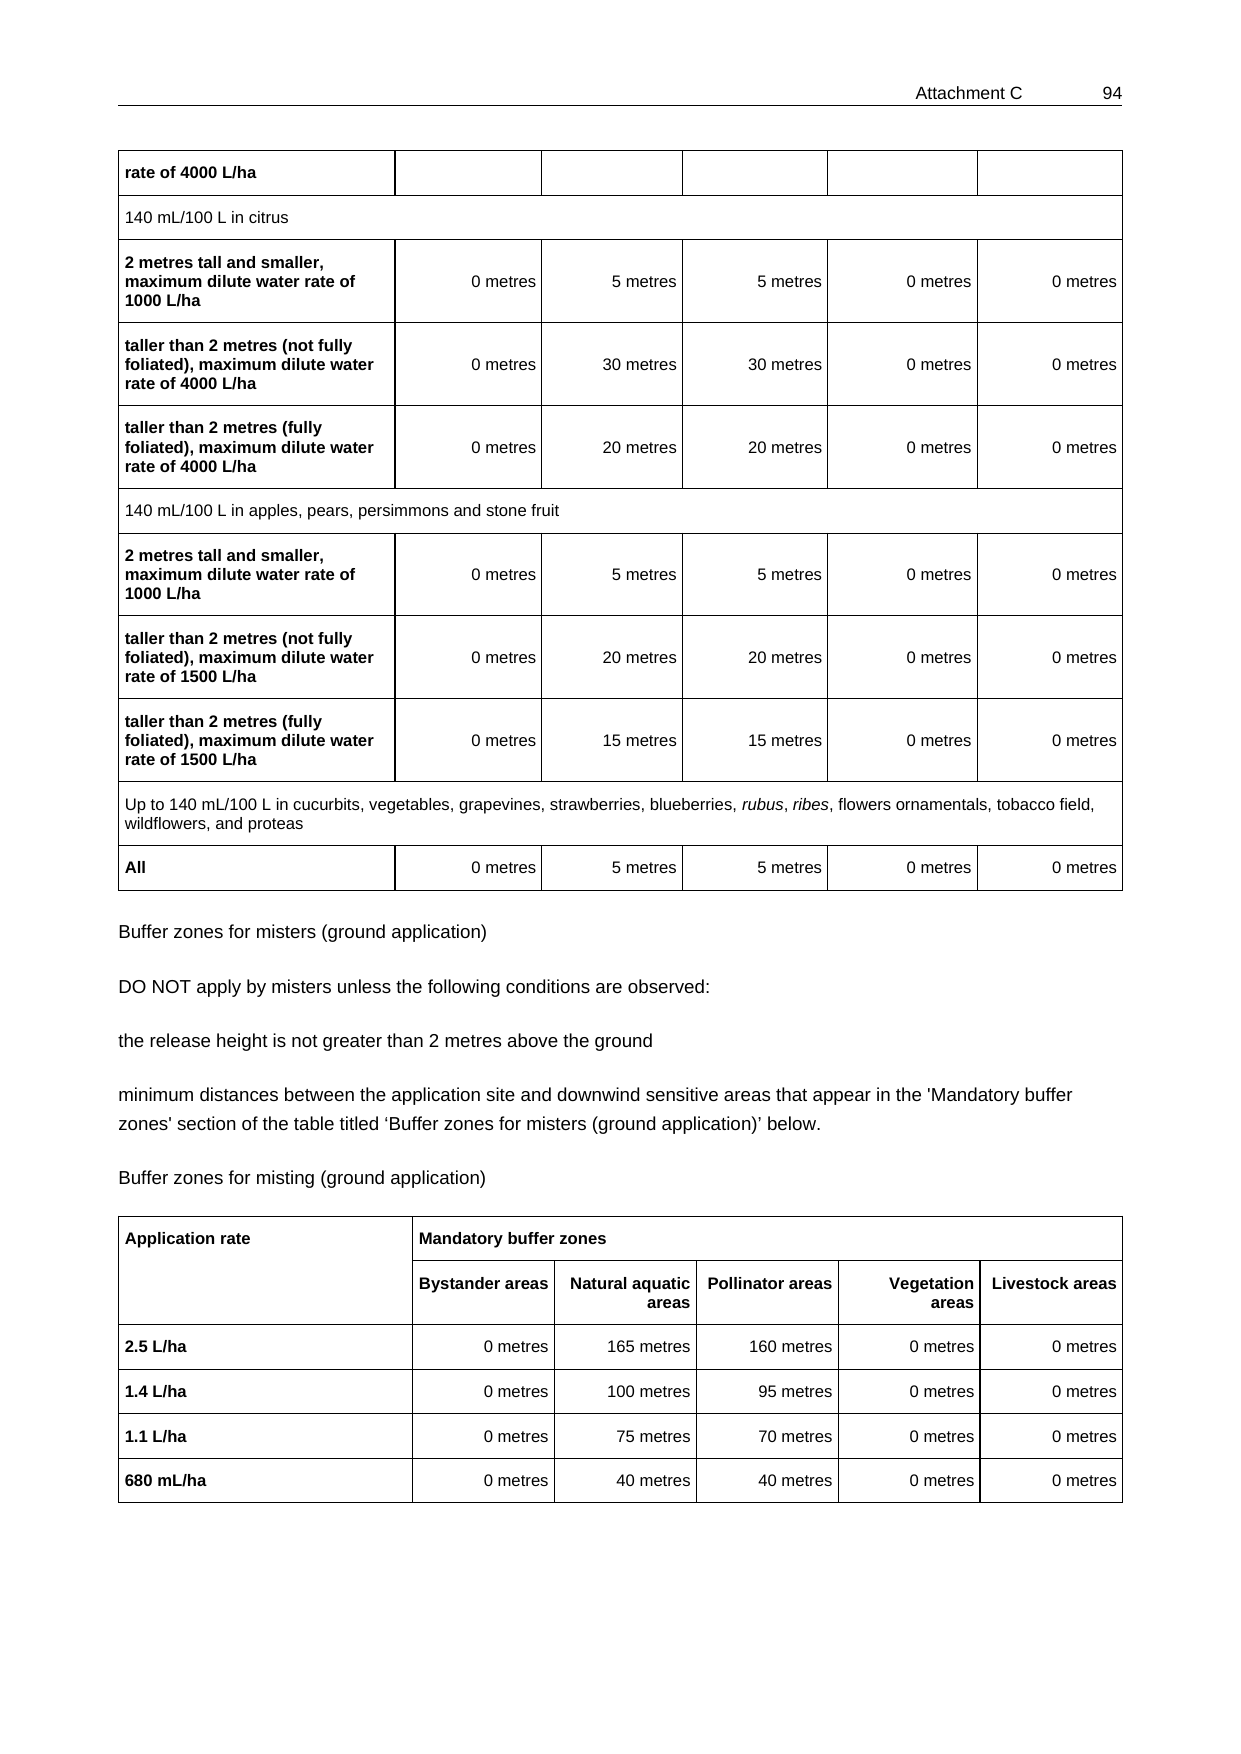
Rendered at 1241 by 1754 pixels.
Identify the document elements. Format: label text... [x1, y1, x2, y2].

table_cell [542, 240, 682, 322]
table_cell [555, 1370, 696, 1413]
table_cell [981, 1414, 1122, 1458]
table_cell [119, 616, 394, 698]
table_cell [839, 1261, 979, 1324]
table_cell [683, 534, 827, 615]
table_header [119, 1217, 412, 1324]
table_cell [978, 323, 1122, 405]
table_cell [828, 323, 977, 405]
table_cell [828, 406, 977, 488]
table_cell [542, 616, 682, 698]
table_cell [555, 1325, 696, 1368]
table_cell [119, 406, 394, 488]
text minimum distances between the application site and downwind sensitive areas that appear in the 'Mandatory buffer zones' section of the table titled ‘Buffer zones for misters (ground application)’ below. [118, 1078, 1122, 1136]
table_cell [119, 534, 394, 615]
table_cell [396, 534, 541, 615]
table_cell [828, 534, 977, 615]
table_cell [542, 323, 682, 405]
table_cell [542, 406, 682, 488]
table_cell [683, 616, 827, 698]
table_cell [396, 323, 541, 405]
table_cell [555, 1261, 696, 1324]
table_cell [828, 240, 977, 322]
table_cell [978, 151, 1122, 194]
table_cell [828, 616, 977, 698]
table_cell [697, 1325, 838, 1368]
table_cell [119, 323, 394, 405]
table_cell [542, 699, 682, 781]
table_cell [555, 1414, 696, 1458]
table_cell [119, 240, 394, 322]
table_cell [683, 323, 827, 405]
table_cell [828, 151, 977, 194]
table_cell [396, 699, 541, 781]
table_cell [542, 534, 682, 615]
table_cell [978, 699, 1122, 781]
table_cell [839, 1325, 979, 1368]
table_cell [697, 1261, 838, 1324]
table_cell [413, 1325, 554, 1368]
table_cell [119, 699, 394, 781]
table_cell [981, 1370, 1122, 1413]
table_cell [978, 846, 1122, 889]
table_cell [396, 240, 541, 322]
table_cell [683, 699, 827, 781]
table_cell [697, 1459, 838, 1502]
text Buffer zones for misters (ground application) [118, 916, 1122, 945]
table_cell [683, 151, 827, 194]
text Buffer zones for misting (ground application) [118, 1161, 1122, 1191]
text the release height is not greater than 2 metres above the ground [118, 1024, 1122, 1053]
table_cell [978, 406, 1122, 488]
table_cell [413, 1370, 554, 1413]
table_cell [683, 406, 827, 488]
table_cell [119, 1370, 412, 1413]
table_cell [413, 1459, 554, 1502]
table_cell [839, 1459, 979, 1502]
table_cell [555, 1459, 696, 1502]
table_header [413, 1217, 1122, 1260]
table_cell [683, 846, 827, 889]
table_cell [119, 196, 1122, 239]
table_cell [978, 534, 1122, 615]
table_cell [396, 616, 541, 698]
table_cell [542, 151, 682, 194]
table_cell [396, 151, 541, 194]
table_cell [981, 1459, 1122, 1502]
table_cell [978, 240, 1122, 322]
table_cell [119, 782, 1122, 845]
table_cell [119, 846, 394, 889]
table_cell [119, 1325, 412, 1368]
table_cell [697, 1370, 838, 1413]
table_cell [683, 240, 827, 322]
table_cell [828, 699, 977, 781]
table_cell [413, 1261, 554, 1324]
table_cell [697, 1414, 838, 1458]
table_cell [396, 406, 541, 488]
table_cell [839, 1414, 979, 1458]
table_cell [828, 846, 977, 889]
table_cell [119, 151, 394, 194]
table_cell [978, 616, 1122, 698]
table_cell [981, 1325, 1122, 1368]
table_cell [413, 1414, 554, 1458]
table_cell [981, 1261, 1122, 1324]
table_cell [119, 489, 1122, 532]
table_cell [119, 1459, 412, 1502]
text DO NOT apply by misters unless the following conditions are observed: [118, 970, 1122, 999]
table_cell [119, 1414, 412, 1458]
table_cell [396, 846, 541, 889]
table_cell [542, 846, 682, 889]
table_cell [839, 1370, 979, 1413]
